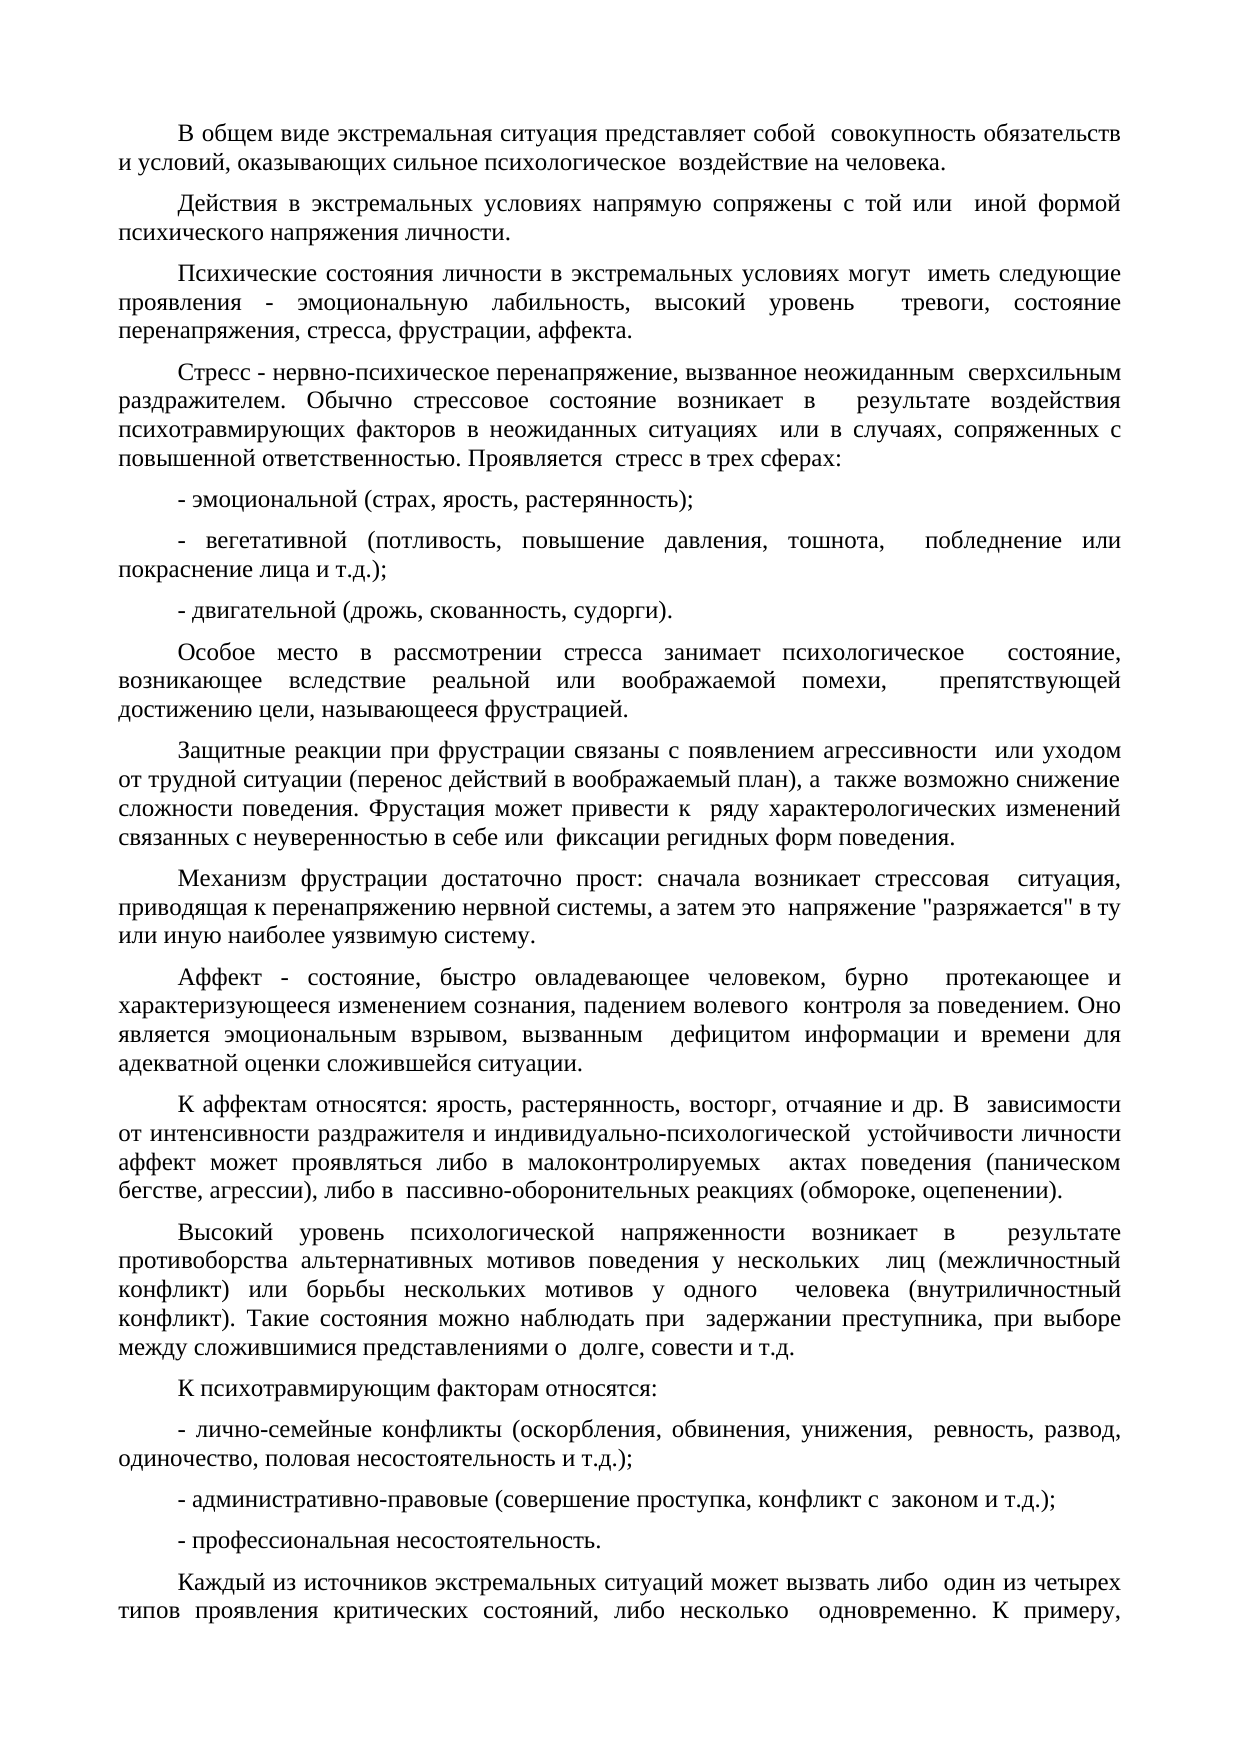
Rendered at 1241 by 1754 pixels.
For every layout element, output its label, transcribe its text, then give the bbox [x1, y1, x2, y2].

text Защитные реакции при фрустрации связаны с появлением агрессивности или уходом от трудной ситуации (перенос действий в воображаемый план), а также возможно снижение сложности поведения. Фрустация может привести к ряду характерологических изменений связанных с неуверенностью в себе или фиксации регидных форм поведения. [118, 736, 1122, 851]
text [118, 1567, 1122, 1624]
text - профессиональная несостоятельность. [118, 1526, 1122, 1554]
text К психотравмирующим факторам относятся: [118, 1373, 1122, 1402]
text - эмоциональной (страх, ярость, растерянность); [118, 484, 1122, 513]
text - административно-правовые (совершение проступка, конфликт с законом и т.д.); [118, 1484, 1122, 1513]
text В общем виде экстремальная ситуация представляет собой совокупность обязательств и условий, оказывающих сильное психологическое воздействие на человека. [118, 118, 1122, 176]
text Аффект - состояние, быстро овладевающее человеком, бурно протекающее и характеризующееся изменением сознания, падением волевого контроля за поведением. Оно является эмоциональным взрывом, вызванным дефицитом информации и времени для адекватной оценки сложившейся ситуации. [118, 962, 1122, 1077]
text - лично-семейные конфликты (оскорбления, обвинения, унижения, ревность, развод, одиночество, половая несостоятельность и т.д.); [118, 1414, 1122, 1472]
text Механизм фрустрации достаточно прост: сначала возникает стрессовая ситуация, приводящая к перенапряжению нервной системы, а затем это напряжение "разряжается" в ту или иную наиболее уязвимую систему. [118, 863, 1122, 949]
text - вегетативной (потливость, повышение давления, тошнота, побледнение или покраснение лица и т.д.); [118, 526, 1122, 583]
text К аффектам относятся: ярость, растерянность, восторг, отчаяние и др. В зависимости от интенсивности раздражителя и индивидуально-психологической устойчивости личности аффект может проявляться либо в малоконтролируемых актах поведения (паническом бегстве, агрессии), либо в пассивно-оборонительных реакциях (обмороке, оцепенении). [118, 1089, 1122, 1204]
text Стресс - нервно-психическое перенапряжение, вызванное неожиданным сверхсильным раздражителем. Обычно стрессовое состояние возникает в результате воздействия психотравмирующих факторов в неожиданных ситуациях или в случаях, сопряженных с повышенной ответственностью. Проявляется стресс в трех сферах: [118, 357, 1122, 472]
text Особое место в рассмотрении стресса занимает психологическое состояние, возникающее вследствие реальной или воображаемой помехи, препятствующей достижению цели, называющееся фрустрацией. [118, 637, 1122, 723]
text Психические состояния личности в экстремальных условиях могут иметь следующие проявления - эмоциональную лабильность, высокий уровень тревоги, состояние перенапряжения, стресса, фрустрации, аффекта. [118, 258, 1122, 344]
text Действия в экстремальных условиях напрямую сопряжены с той или иной формой психического напряжения личности. [118, 188, 1122, 246]
text - двигательной (дрожь, скованность, судорги). [118, 596, 1122, 624]
text Высокий уровень психологической напряженности возникает в результате противоборства альтернативных мотивов поведения у нескольких лиц (межличностный конфликт) или борьбы нескольких мотивов у одного человека (внутриличностный конфликт). Такие состояния можно наблюдать при задержании преступника, при выборе между сложившимися представлениями о долге, совести и т.д. [118, 1217, 1122, 1361]
